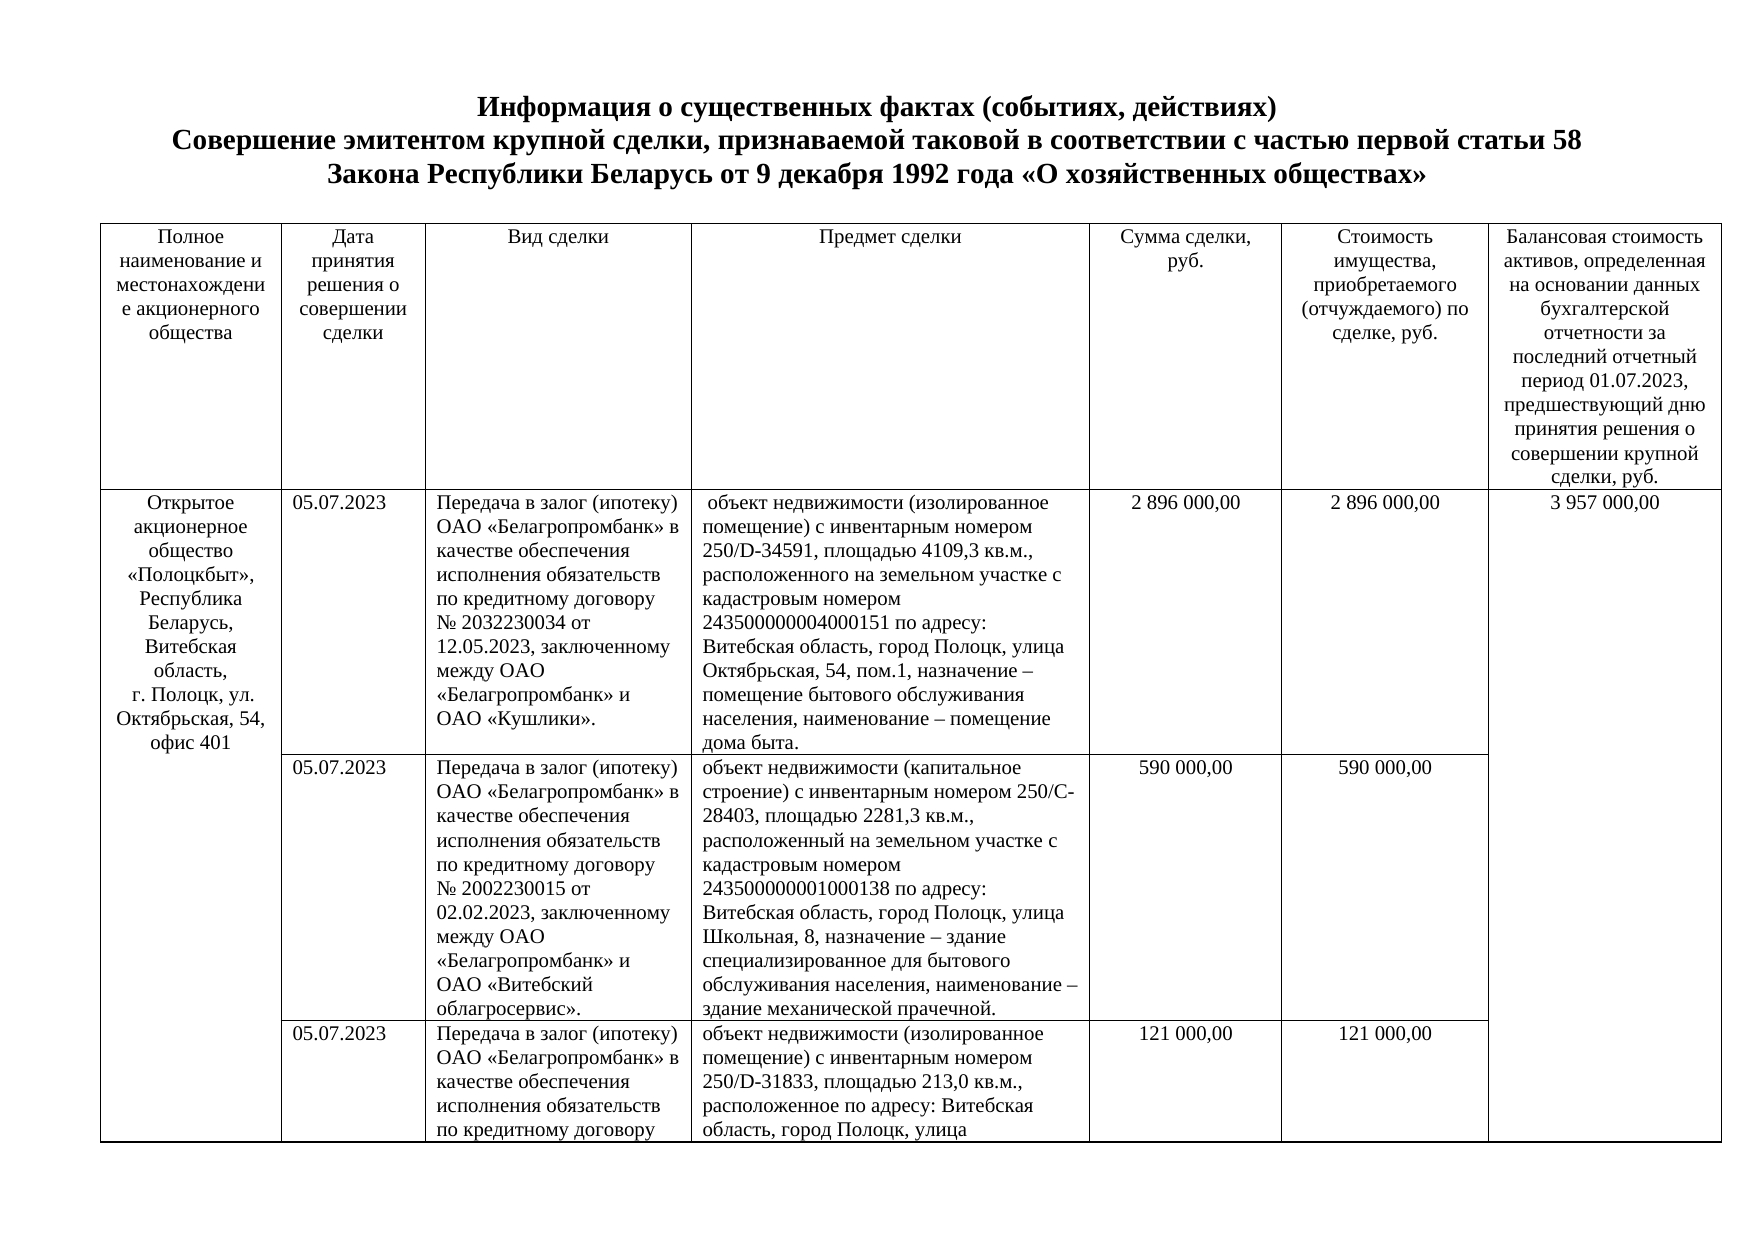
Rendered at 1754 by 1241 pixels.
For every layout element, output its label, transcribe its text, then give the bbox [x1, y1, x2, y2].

table_header Стоимость имущества, приобретаемого (отчуждаемого) по сделке, руб. [1282, 224, 1488, 488]
table_cell Передача в залог (ипотеку) ОАО «Белагропромбанк» в качестве обеспечения исполнения обязательств по кредитному договору № 2032230034 от 12.05.2023, заключенному между ОАО «Белагропромбанк» и ОАО «Кушлики». [426, 490, 691, 754]
table_cell объект недвижимости (капитальное строение) с инвентарным номером 250/С-28403, площадью 2281,3 кв.м., расположенный на земельном участке с кадастровым номером 243500000001000138 по адресу: Витебская область, город Полоцк, улица Школьная, 8, назначение – здание специализированное для бытового обслуживания населения, наименование – здание механической прачечной. [692, 755, 1089, 1020]
table_cell 2 896 000,00 [1282, 490, 1488, 754]
table_cell 05.07.2023 [282, 1021, 425, 1141]
text Закона Республики Беларусь от 9 декабря 1992 года «О хозяйственных обществах» [118, 156, 1636, 189]
table_cell 121 000,00 [1090, 1021, 1281, 1141]
text Совершение эмитентом крупной сделки, признаваемой таковой в соответствии с частью первой статьи 58 [118, 122, 1636, 156]
table_header Сумма сделки, руб. [1090, 224, 1281, 488]
table_cell 3 957 000,00 [1489, 490, 1721, 1141]
table_cell Открытое акционерное общество «Полоцкбыт», Республика Беларусь, Витебская область, г. Полоцк, ул. Октябрьская, 54, офис 401 [101, 490, 281, 1141]
table_cell 05.07.2023 [282, 490, 425, 754]
table_cell 2 896 000,00 [1090, 490, 1281, 754]
table_cell 121 000,00 [1282, 1021, 1488, 1141]
table_header Вид сделки [426, 224, 691, 488]
table_cell 05.07.2023 [282, 755, 425, 1020]
table_header Дата принятия решения о совершении сделки [282, 224, 425, 488]
table_header Полное наименование и местонахождение акционерного общества [101, 224, 281, 488]
table_cell 590 000,00 [1282, 755, 1488, 1020]
table_header Балансовая стоимость активов, определенная на основании данных бухгалтерской отчетности за последний отчетный период 01.07.2023, предшествующий дню принятия решения о совершении крупной сделки, руб. [1489, 224, 1721, 488]
table_cell объект недвижимости (изолированное помещение) с инвентарным номером 250/D-34591, площадью 4109,3 кв.м., расположенного на земельном участке с кадастровым номером 243500000004000151 по адресу: Витебская область, город Полоцк, улица Октябрьская, 54, пом.1, назначение – помещение бытового обслуживания населения, наименование – помещение дома быта. [692, 490, 1089, 754]
text Информация о существенных фактах (событиях, действиях) [118, 89, 1636, 122]
table_cell 590 000,00 [1090, 755, 1281, 1020]
table_header Предмет сделки [692, 224, 1089, 488]
